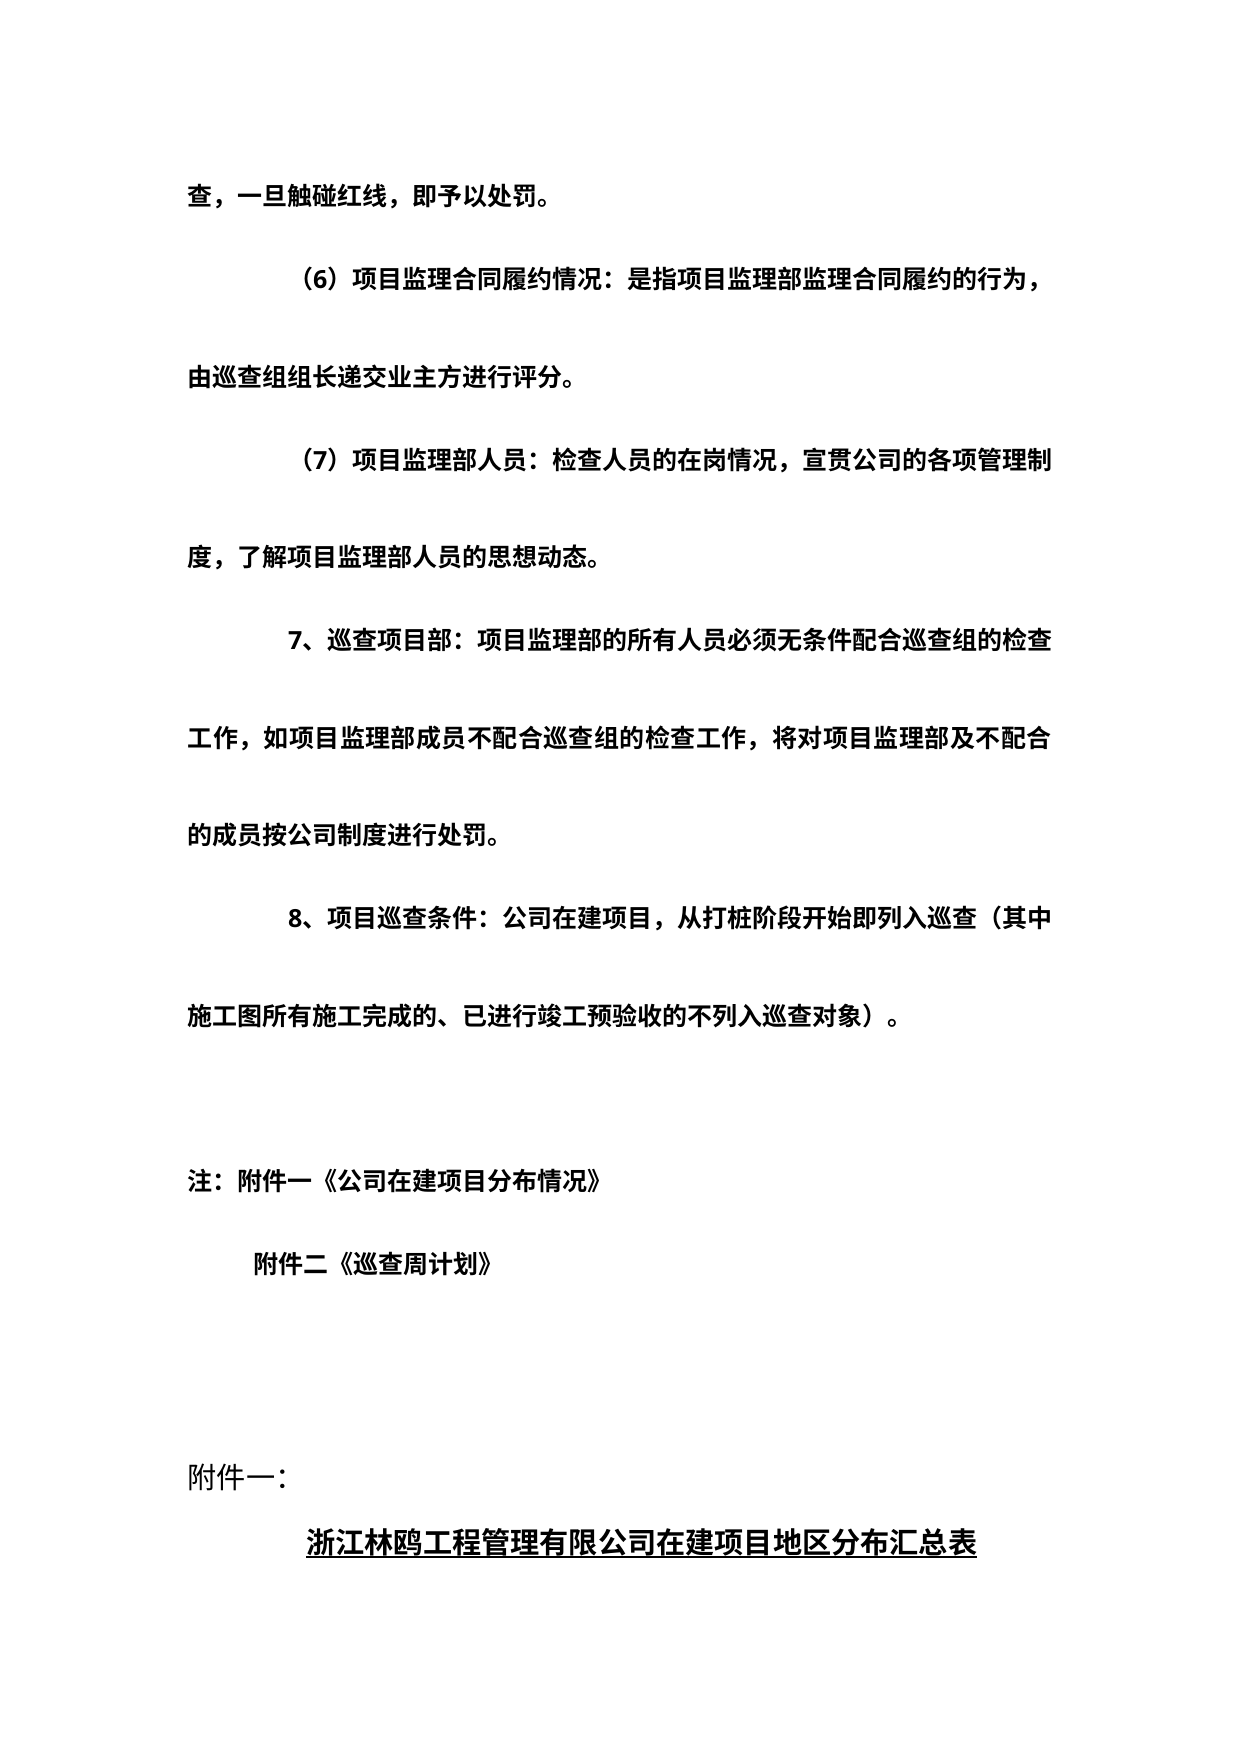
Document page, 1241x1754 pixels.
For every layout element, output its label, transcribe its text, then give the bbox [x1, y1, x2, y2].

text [187, 162, 1053, 227]
list 附件一： [187, 1443, 1053, 1508]
text 7、巡查项目部：项目监理部的所有人员必须无条件配合巡查组的检查工作，如项目监理部成员不配合巡查组的检查工作，将对项目监理部及不配合的成员按公司制度进行处罚。 [187, 606, 1053, 866]
list 浙江林鸥工程管理有限公司在建项目地区分布汇总表 [306, 1508, 1053, 1573]
text （7）项目监理部人员：检查人员的在岗情况，宣贯公司的各项管理制度，了解项目监理部人员的思想动态。 [187, 426, 1053, 588]
text （6）项目监理合同履约情况：是指项目监理部监理合同履约的行为，由巡查组组长递交业主方进行评分。 [187, 245, 1053, 408]
text 8、项目巡查条件：公司在建项目，从打桩阶段开始即列入巡查（其中施工图所有施工完成的、已进行竣工预验收的不列入巡查对象）。 [187, 884, 1053, 1047]
text 注：附件一《公司在建项目分布情况》 [187, 1147, 1053, 1212]
text 附件二《巡查周计划》 [187, 1230, 1053, 1295]
